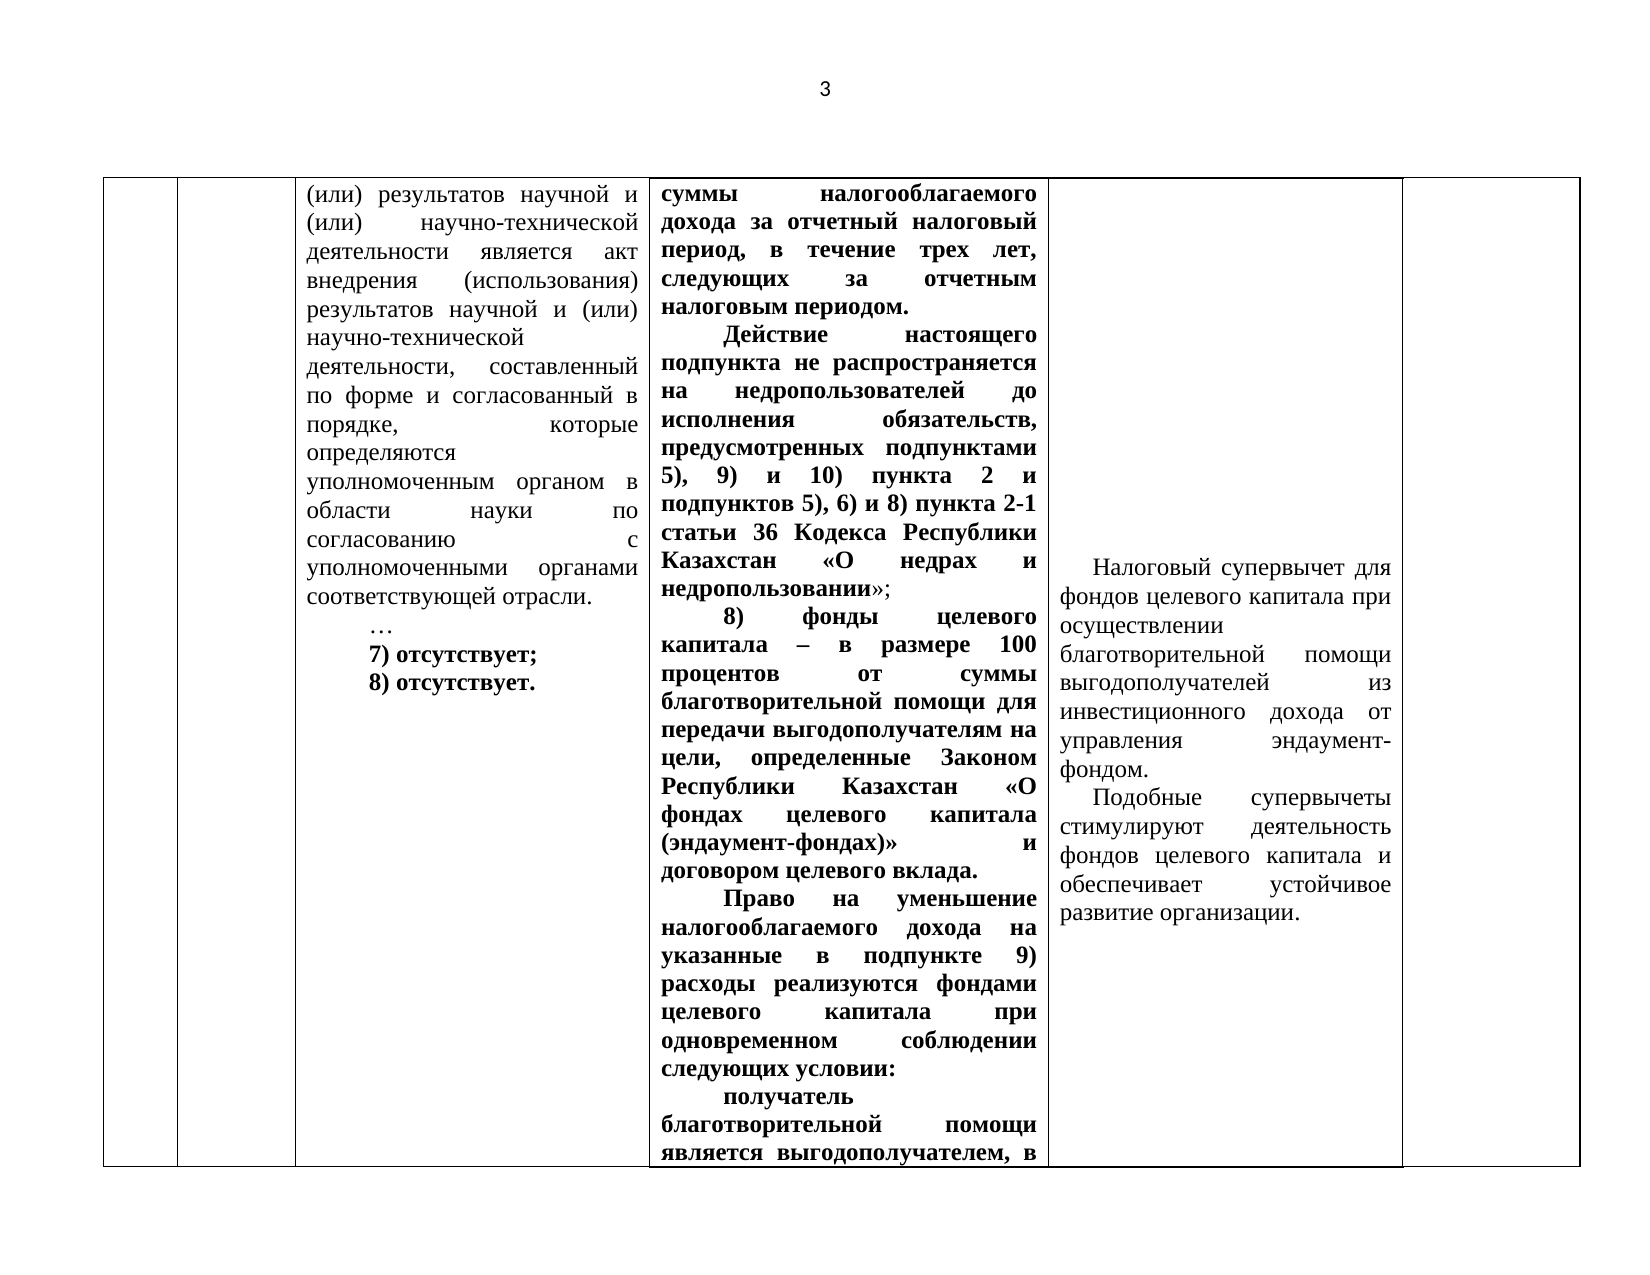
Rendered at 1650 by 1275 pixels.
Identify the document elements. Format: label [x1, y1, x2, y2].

table_cell [296, 178, 649, 1166]
table_cell [1403, 178, 1579, 1166]
table_cell [178, 178, 295, 1166]
table_cell [104, 178, 177, 1166]
table_cell [650, 179, 1048, 1166]
table_cell [1049, 179, 1402, 1166]
